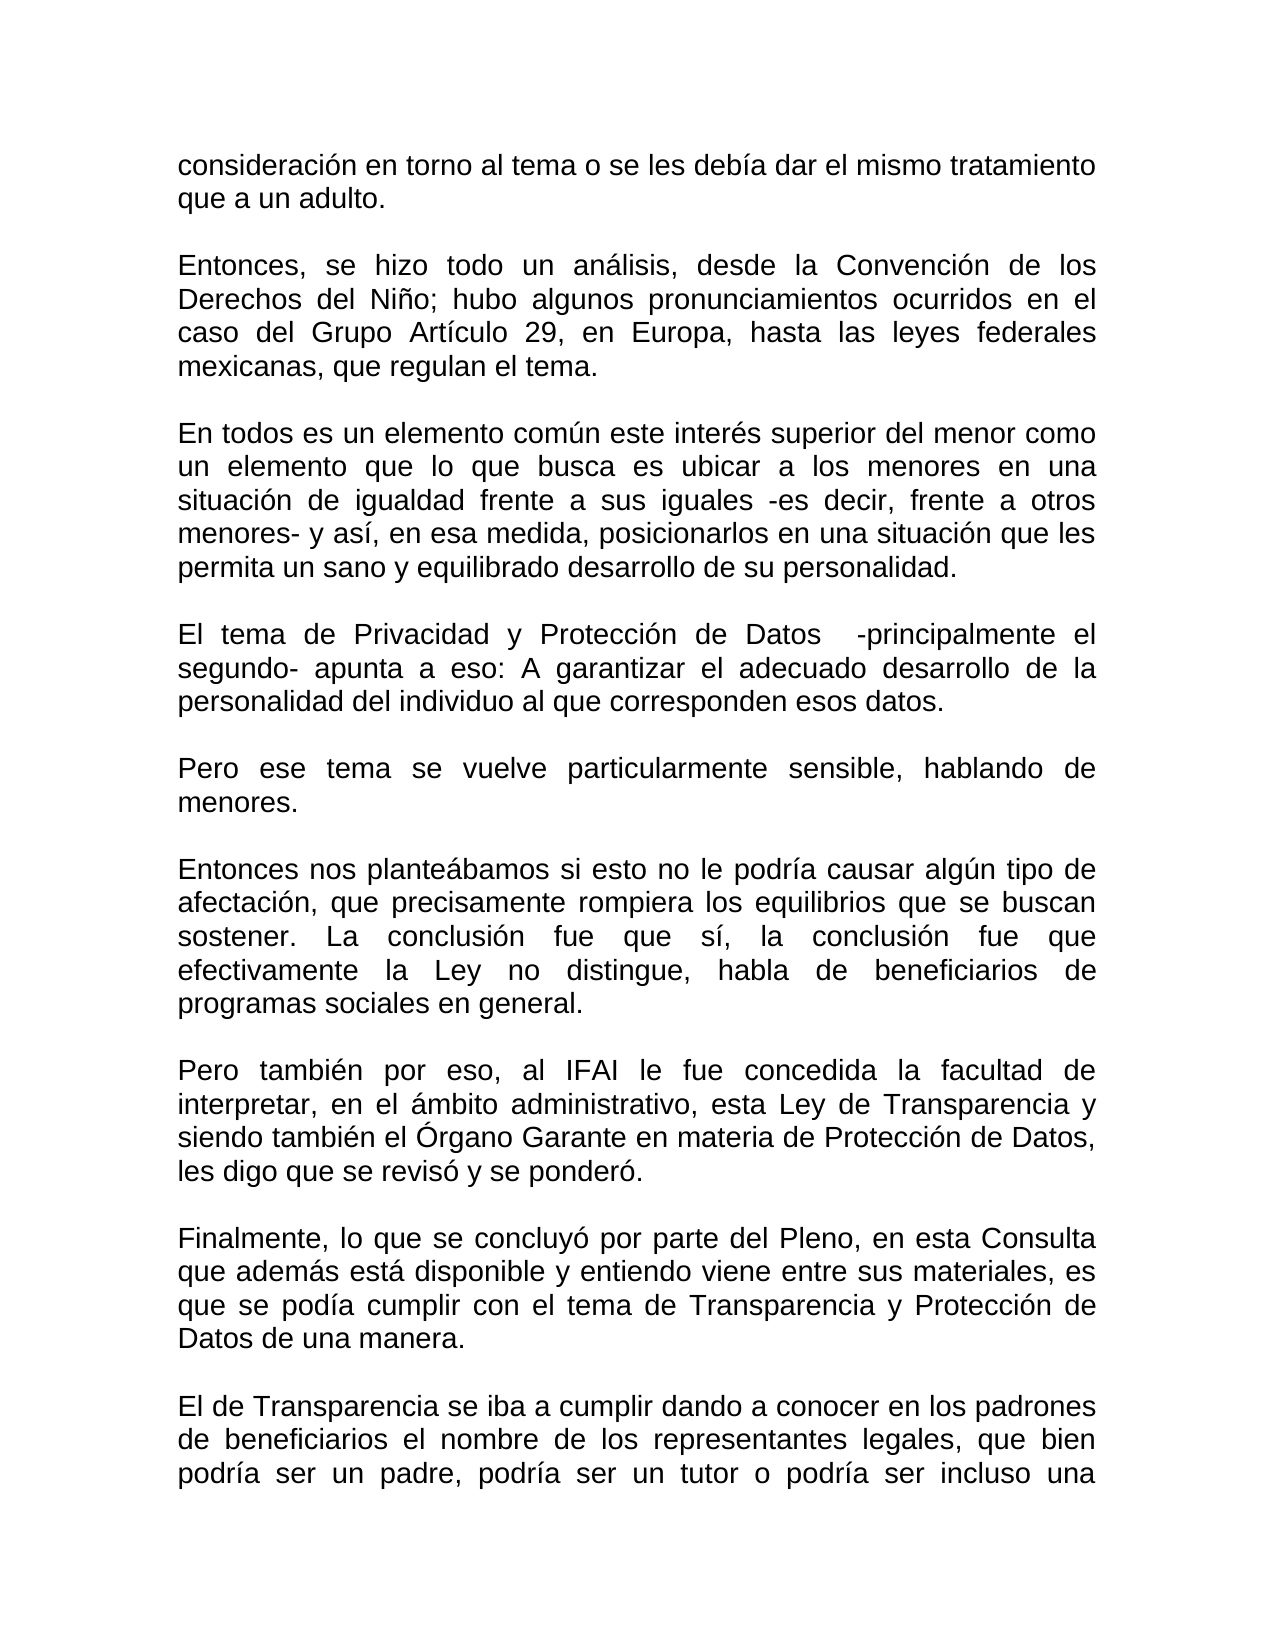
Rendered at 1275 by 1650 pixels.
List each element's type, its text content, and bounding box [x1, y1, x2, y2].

text El tema de Privacidad y Protección de Datos -principalmente el segundo- apunta a eso: A garantizar el adecuado desarrollo de la personalidad del individuo al que corresponden esos datos. [177, 617, 1098, 718]
text Pero también por eso, al IFAI le fue concedida la facultad de interpretar, en el ámbito administrativo, esta Ley de Transparencia y siendo también el Órgano Garante en materia de Protección de Datos, les digo que se revisó y se ponderó. [177, 1053, 1098, 1187]
text Pero ese tema se vuelve particularmente sensible, hablando de menores. [177, 751, 1098, 818]
text En todos es un elemento común este interés superior del menor como un elemento que lo que busca es ubicar a los menores en una situación de igualdad frente a sus iguales -es decir, frente a otros menores- y así, en esa medida, posicionarlos en una situación que les permita un sano y equilibrado desarrollo de su personalidad. [177, 416, 1098, 584]
text Finalmente, lo que se concluyó por parte del Pleno, en esta Consulta que además está disponible y entiendo viene entre sus materiales, es que se podía cumplir con el tema de Transparencia y Protección de Datos de una manera. [177, 1221, 1098, 1355]
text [177, 148, 1098, 215]
text Entonces nos planteábamos si esto no le podría causar algún tipo de afectación, que precisamente rompiera los equilibrios que se buscan sostener. La conclusión fue que sí, la conclusión fue que efectivamente la Ley no distingue, habla de beneficiarios de programas sociales en general. [177, 852, 1098, 1020]
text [177, 1389, 1098, 1489]
text Entonces, se hizo todo un análisis, desde la Convención de los Derechos del Niño; hubo algunos pronunciamientos ocurridos en el caso del Grupo Artículo 29, en Europa, hasta las leyes federales mexicanas, que regulan el tema. [177, 248, 1098, 382]
